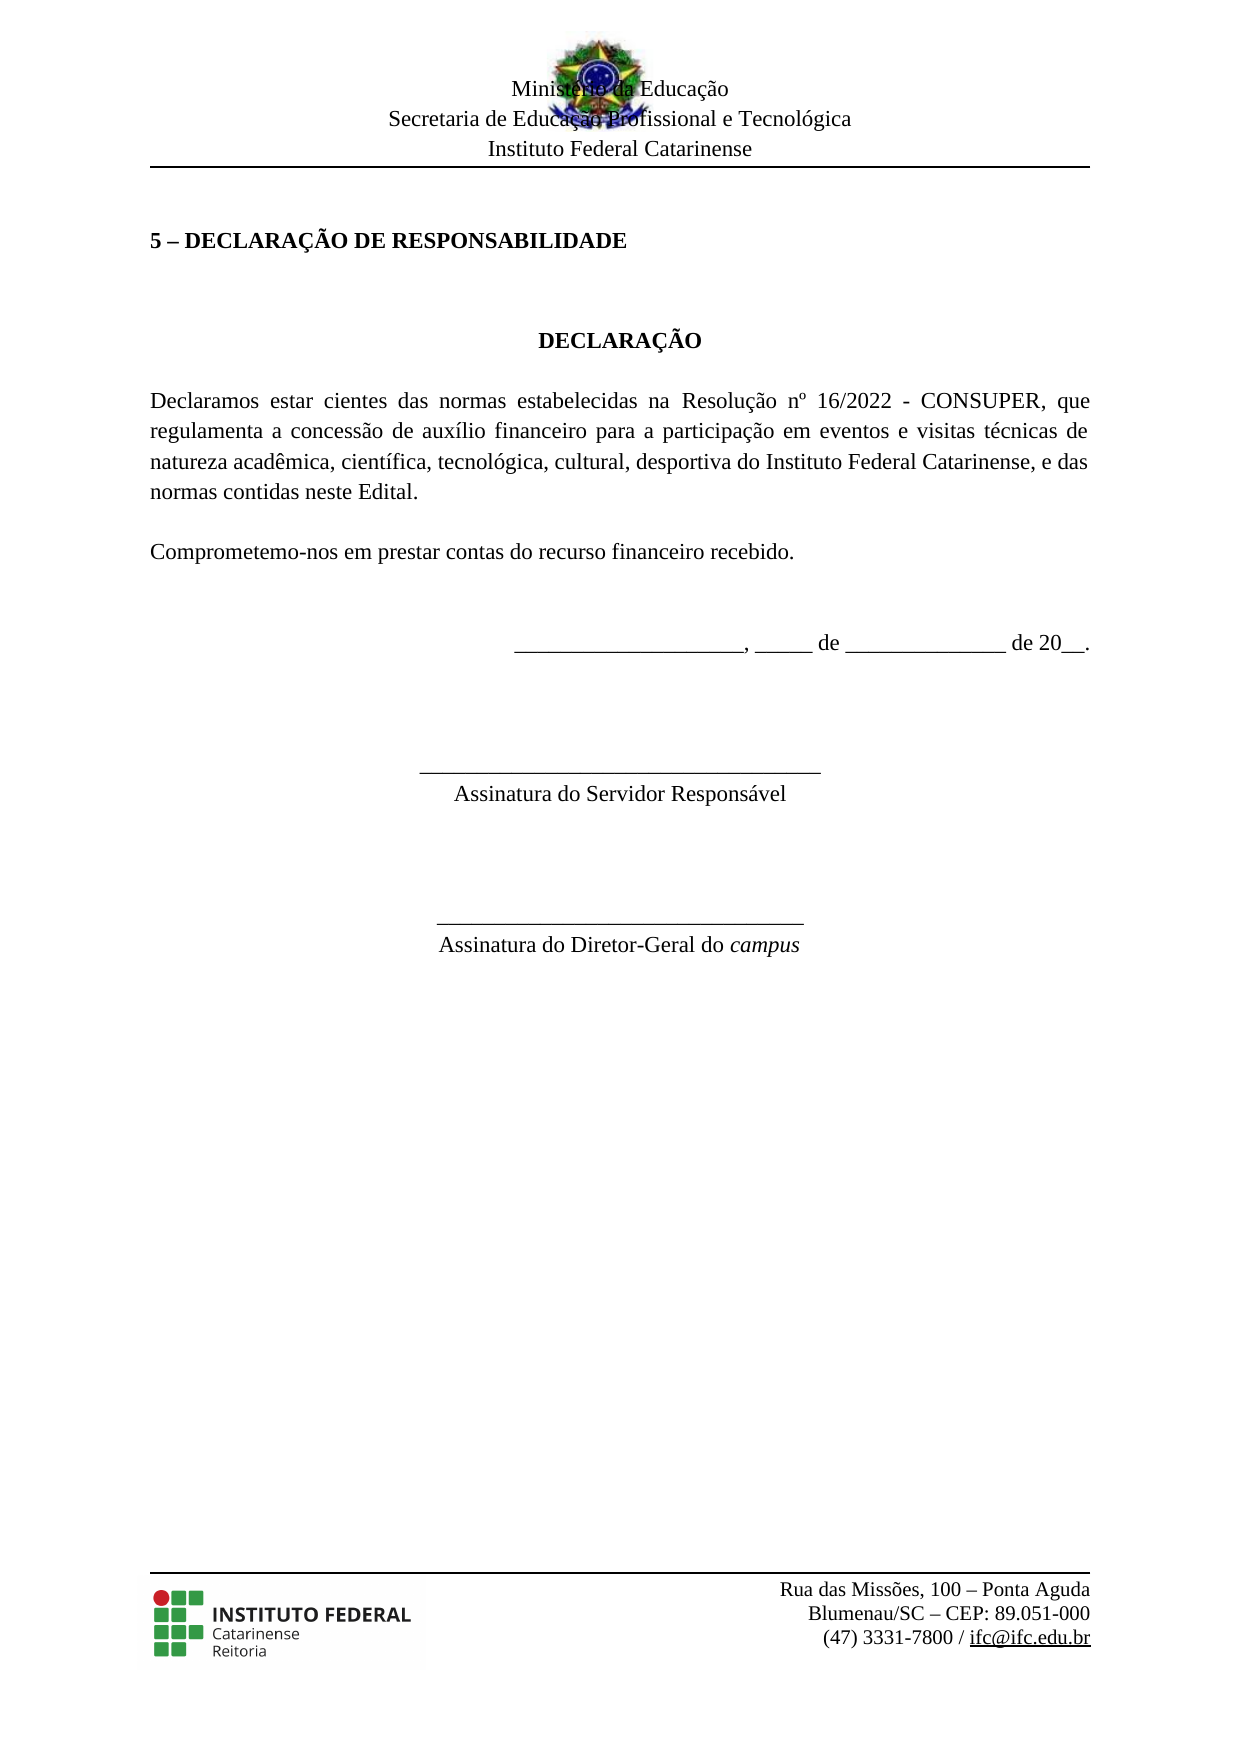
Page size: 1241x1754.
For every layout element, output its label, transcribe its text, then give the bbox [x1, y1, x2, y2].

text ____________________, _____ de ______________ de 20__. [150, 629, 1090, 655]
text Comprometemo-nos em prestar contas do recurso financeiro recebido. [150, 538, 1090, 565]
text Assinatura do Servidor Responsável [150, 780, 1090, 806]
picture [546, 31, 654, 132]
text Declaramos estar cientes das normas estabelecidas na Resolução nº 16/2022 - CONSUPER, que regulamenta a concessão de auxílio financeiro para a participação em eventos e visitas técnicas de natureza acadêmica, científica, tecnológica, cultural, desportiva do Instituto Federal Catarinense, e das normas contidas neste Edital. [150, 387, 1090, 504]
picture [137, 1575, 427, 1670]
text ________________________________ [150, 901, 1090, 927]
text 5 – DECLARAÇÃO DE RESPONSABILIDADE [150, 227, 1090, 253]
text ___________________________________ [150, 750, 1090, 776]
text Assinatura do Diretor-Geral do campus [150, 931, 1090, 957]
text DECLARAÇÃO [150, 327, 1090, 353]
